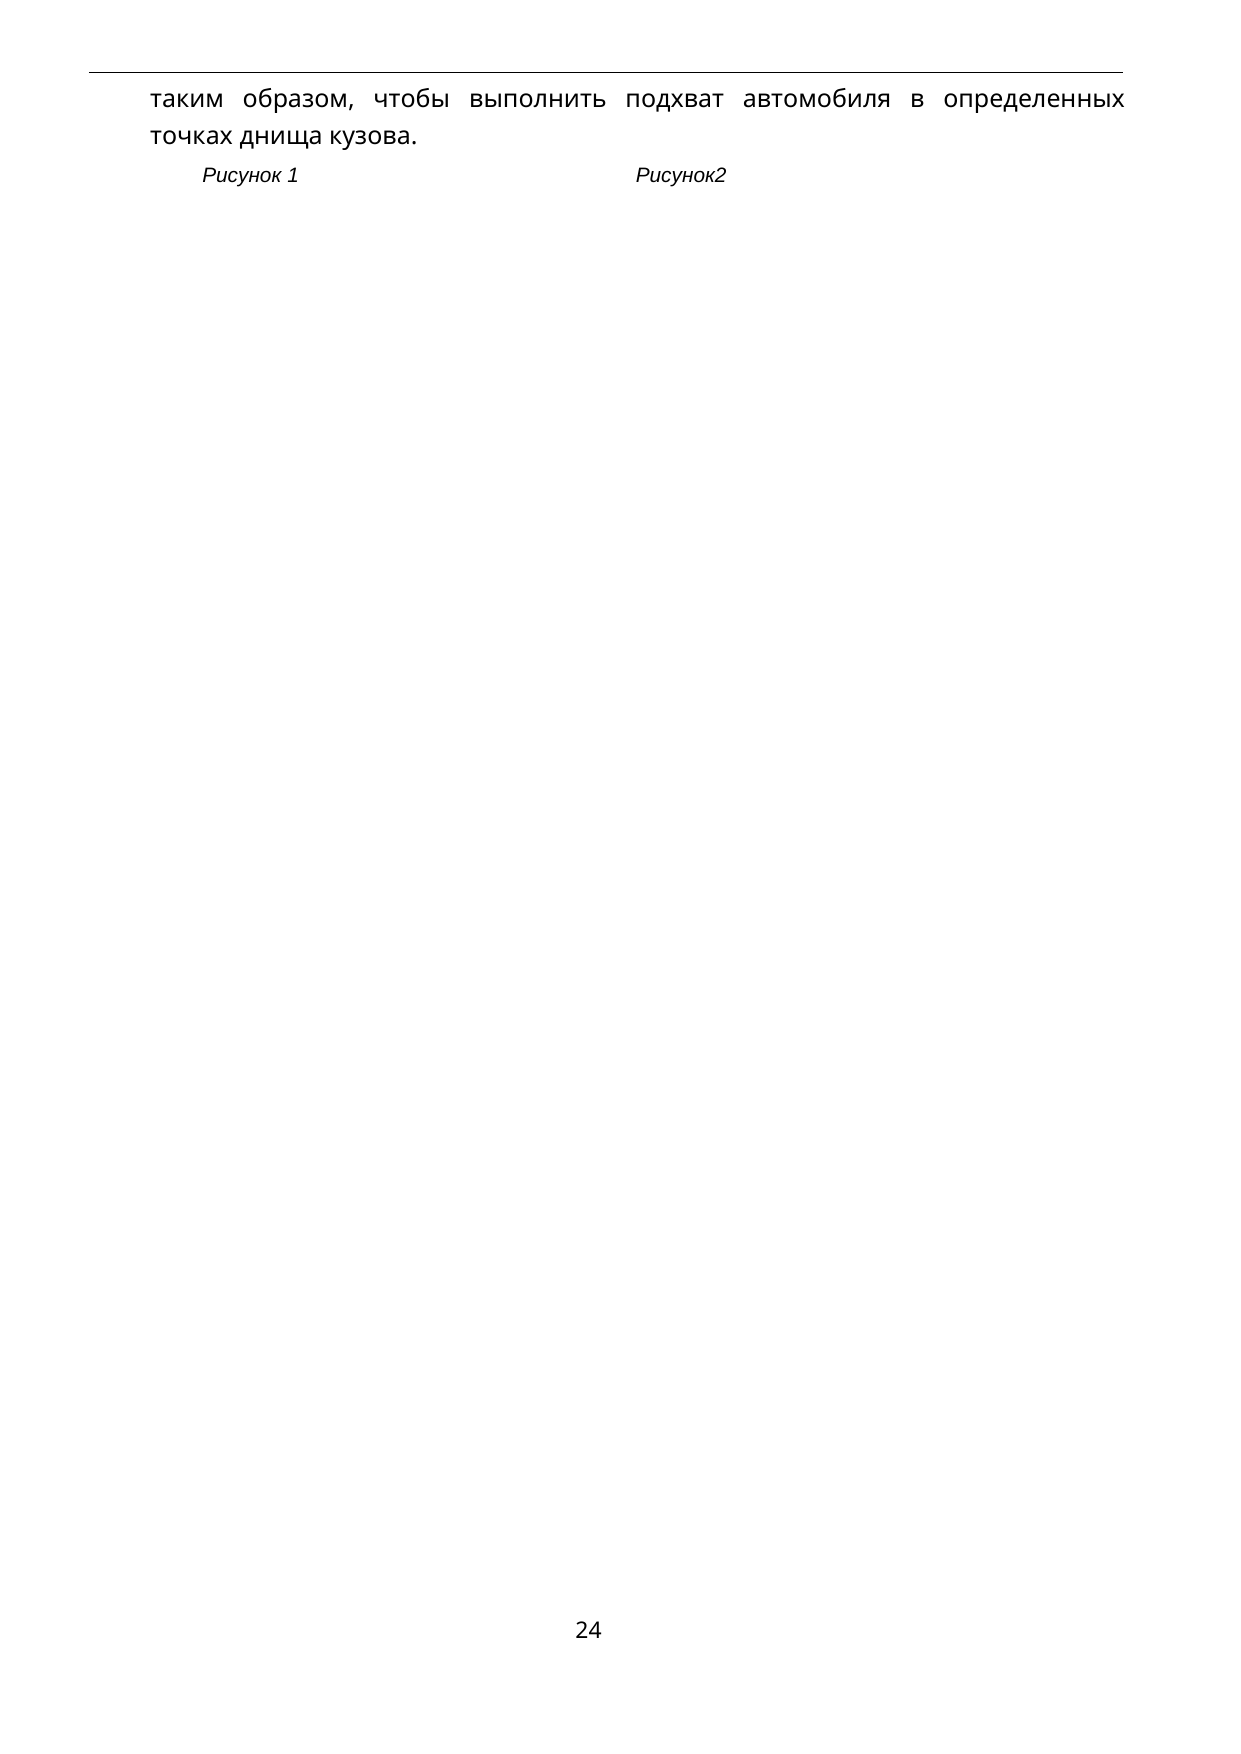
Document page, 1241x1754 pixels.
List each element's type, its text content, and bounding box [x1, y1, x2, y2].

text Рисунок 1 Рисунок2 [202, 163, 1213, 187]
list Каждый автомобиль имеет свой собственный центр тяжести. Следует определить его положение. После заезда автомобиля на подъемник центр тяжести должен располагаться в плоскости обеих стоек. Рычаги выдвигаются таким образом, чтобы выполнить подхват автомобиля в определенных точках днища кузова. [112, 81, 1125, 152]
